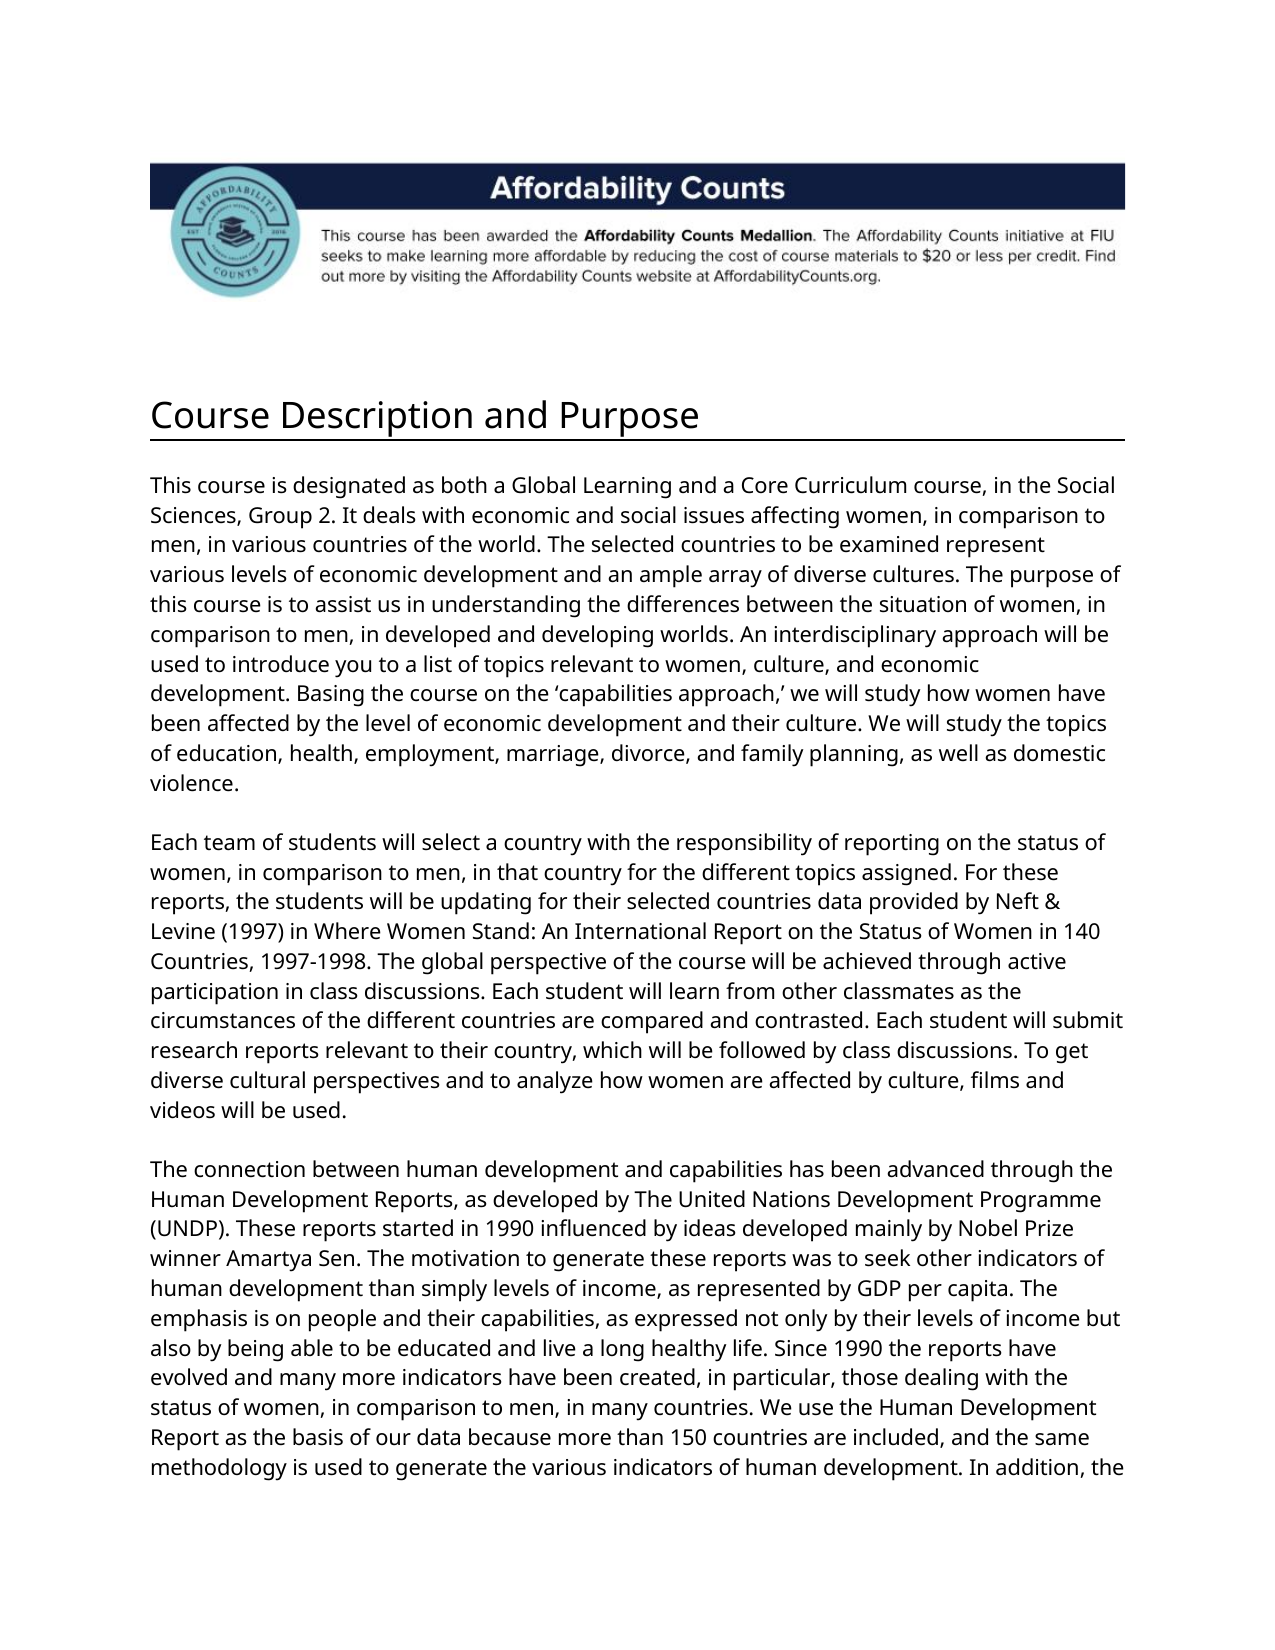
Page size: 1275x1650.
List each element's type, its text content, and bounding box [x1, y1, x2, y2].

picture [150, 150, 1125, 302]
text Each team of students will select a country with the responsibility of reporting on the status of women, in comparison to men, in that country for the different topics assigned. For these reports, the students will be updating for their selected countries data provided by Neft & Levine (1997) in Where Women Stand: An International Report on the Status of Women in 140 Countries, 1997-1998. The global perspective of the course will be achieved through active participation in class discussions. Each student will learn from other classmates as the circumstances of the different countries are compared and contrasted. Each student will submit research reports relevant to their country, which will be followed by class discussions. To get diverse cultural perspectives and to analyze how women are affected by culture, films and videos will be used. [150, 827, 1125, 1124]
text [150, 1154, 1125, 1481]
text This course is designated as both a Global Learning and a Core Curriculum course, in the Social Sciences, Group 2. It deals with economic and social issues affecting women, in comparison to men, in various countries of the world. The selected countries to be examined represent various levels of economic development and an ample array of diverse cultures. The purpose of this course is to assist us in understanding the differences between the situation of women, in comparison to men, in developed and developing worlds. An interdisciplinary approach will be used to introduce you to a list of topics relevant to women, culture, and economic development. Basing the course on the ‘capabilities approach,’ we will study how women have been affected by the level of economic development and their culture. We will study the topics of education, health, employment, marriage, divorce, and family planning, as well as domestic violence. [150, 470, 1125, 797]
text Course Description and Purpose [150, 389, 1125, 439]
